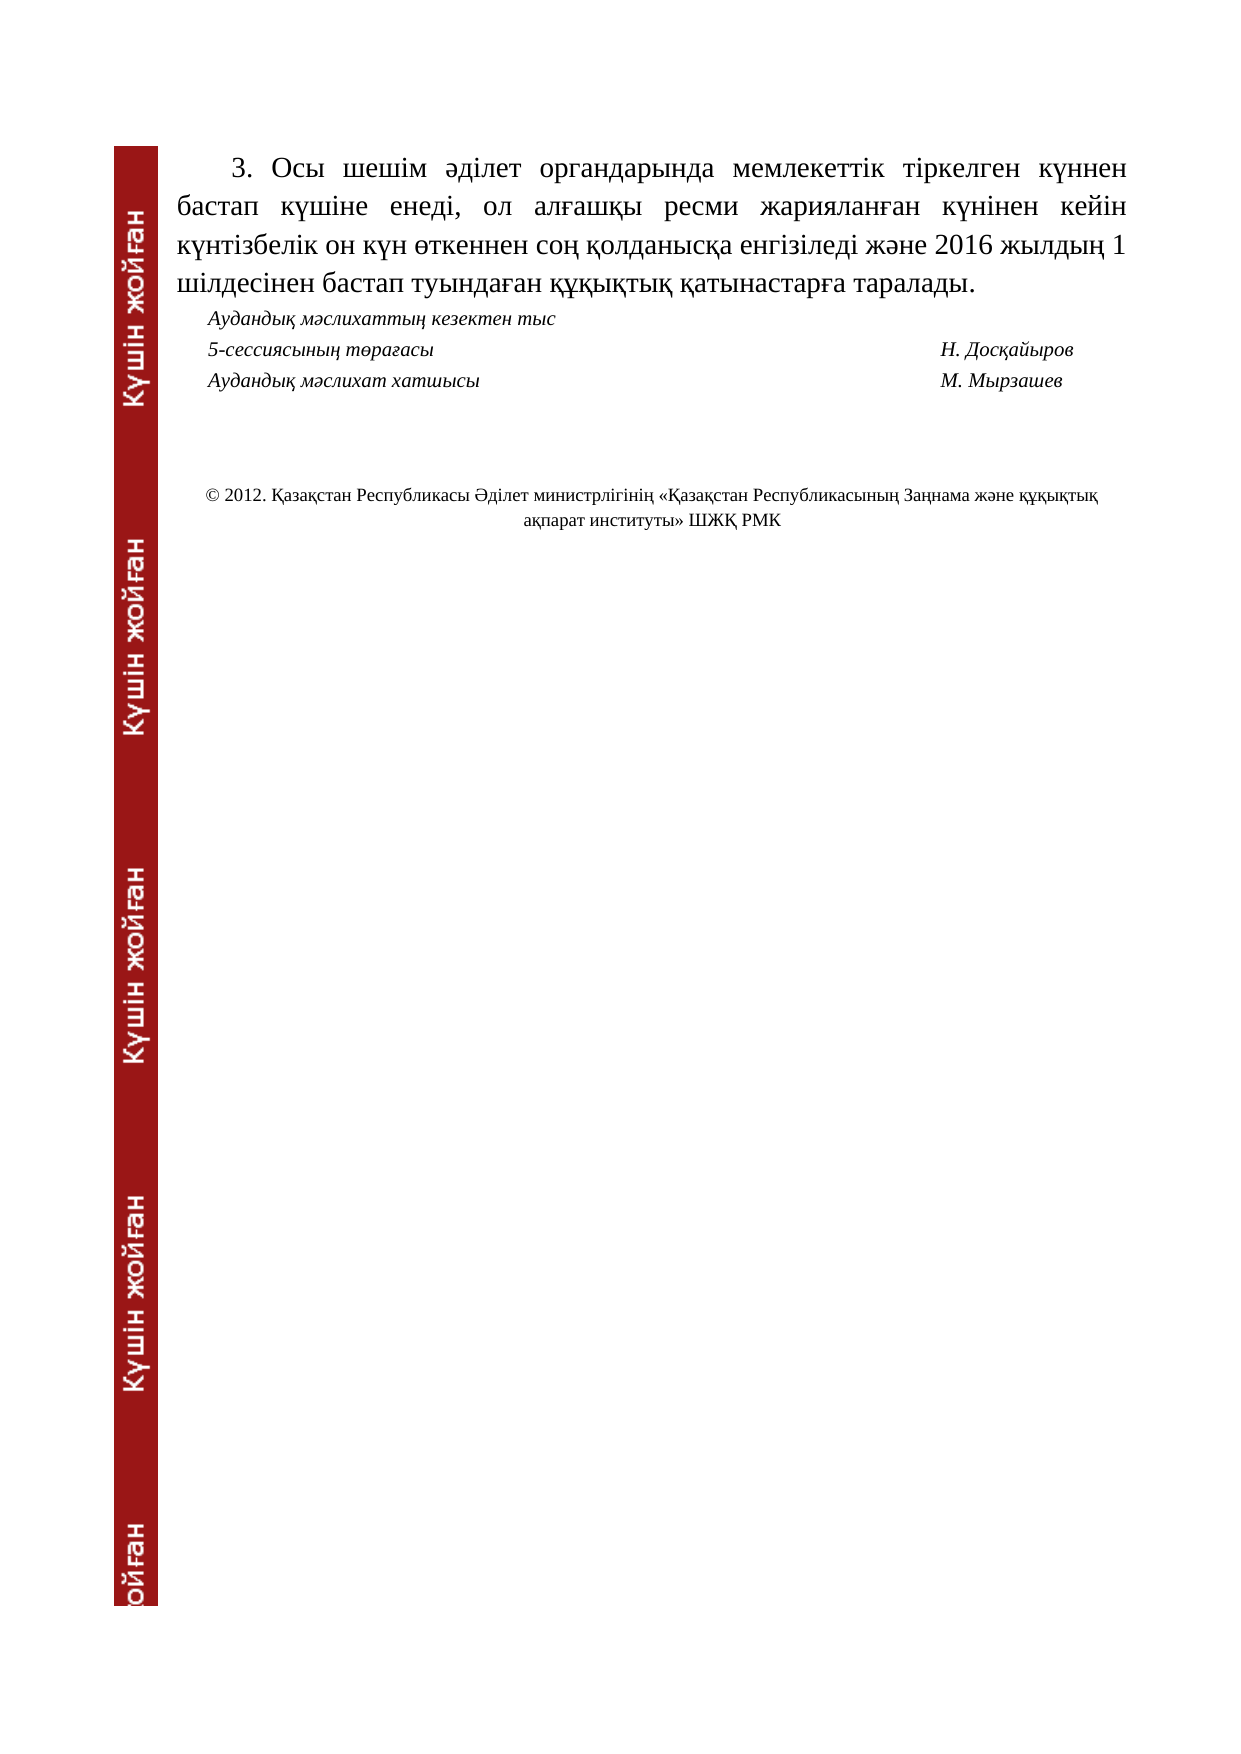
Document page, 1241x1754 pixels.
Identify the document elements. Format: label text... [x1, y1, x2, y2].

table_cell 5-сессиясының төрағасы [101, 335, 939, 366]
table_cell Аудандық мәслихат хатшысы [101, 366, 939, 397]
picture [114, 299, 158, 304]
table_cell М. Мырзашев [939, 366, 1240, 397]
picture [114, 146, 158, 150]
text © 2012. Қазақстан Республикасы Әділет министрлігінің «Қазақстан Республикасының Заңнама және құқықтық ақпарат институты» ШЖҚ РМК [112, 484, 1128, 530]
picture [114, 530, 158, 1606]
text 3. Осы шешім әділет органдарында мемлекеттік тіркелген күннен бастап күшіне енеді, ол алғашқы ресми жарияланған күнінен кейін күнтізбелік он күн өткеннен соң қолданысқа енгізіледі және 2016 жылдың 1 шілдесінен бастап туындаған құқықтық қатынастарға таралады. [112, 150, 1128, 299]
table_cell Н. Досқайыров [939, 335, 1240, 366]
table_header Аудандық мәслихаттың кезектен тыс [101, 304, 1240, 335]
picture [114, 397, 158, 484]
